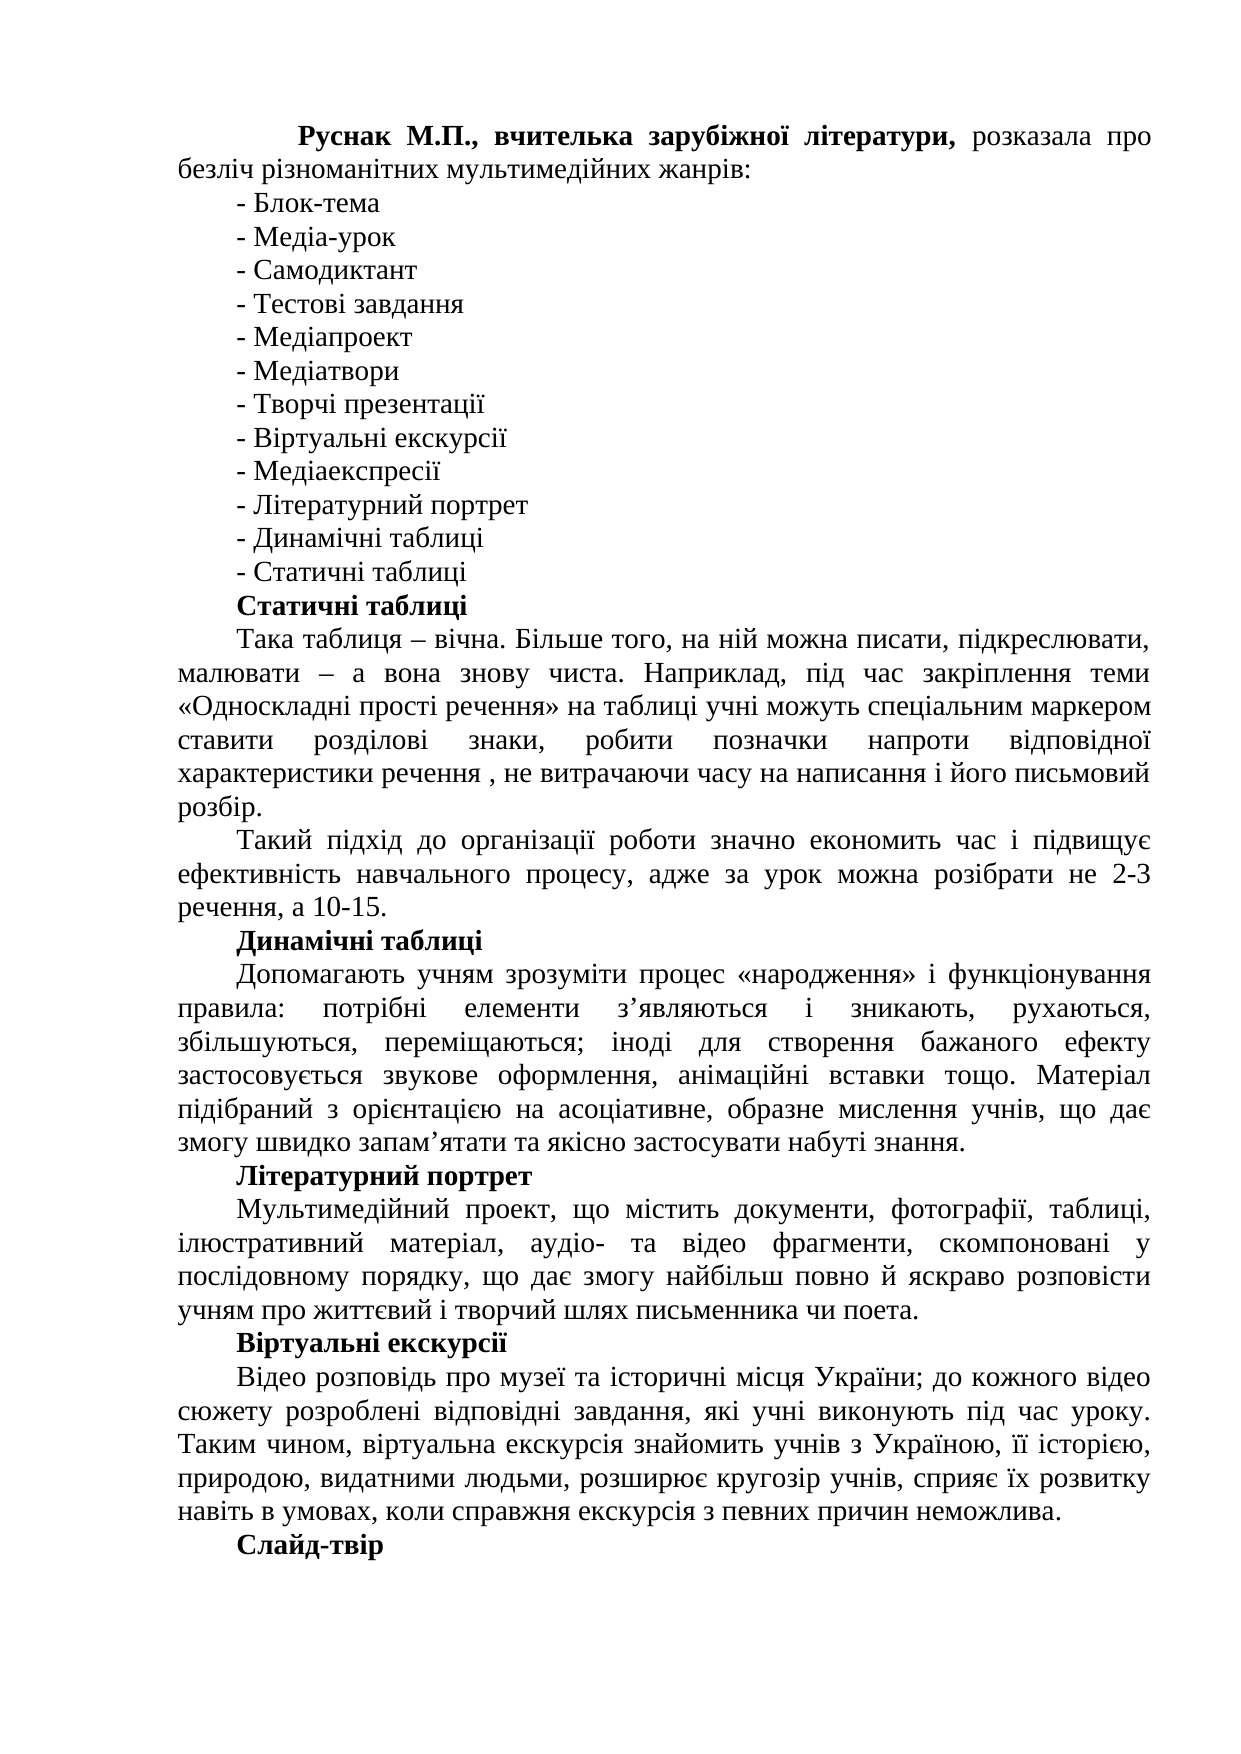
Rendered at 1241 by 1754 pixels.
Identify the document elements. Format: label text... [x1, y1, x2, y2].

text - Статичні таблиці [177, 554, 1152, 588]
text - Віртуальні екскурсії [177, 420, 1152, 453]
text - Блок-тема [177, 185, 1152, 219]
text Віртуальні екскурсії [177, 1326, 1152, 1359]
text - Літературний портрет [177, 487, 1152, 521]
text - Самодиктант [177, 252, 1152, 286]
text - Медіатвори [177, 353, 1152, 386]
text Такий підхід до організації роботи значно економить час і підвищує ефективність навчального процесу, адже за урок можна розібрати не 2-3 речення, а 10-15. [177, 822, 1152, 923]
text Допомагають учням зрозуміти процес «народження» і функціонування правила: потрібні елементи з’являються і зникають, рухаються, збільшуються, переміщаються; іноді для створення бажаного ефекту застосовується звукове оформлення, анімаційні вставки тощо. Матеріал підібраний з орієнтацією на асоціативне, образне мислення учнів, що дає змогу швидко запам’ятати та якісно застосувати набуті знання. [177, 957, 1152, 1158]
text Статичні таблиці [177, 588, 1152, 621]
text - Тестові завдання [177, 286, 1152, 319]
text - Творчі презентації [177, 386, 1152, 420]
text Така таблиця – вічна. Більше того, на ній можна писати, підкреслювати, малювати – а вона знову чиста. Наприклад, під час закріплення теми «Односкладні прості речення» на таблиці учні можуть спеціальним маркером ставити розділові знаки, робити позначки напроти відповідної характеристики речення , не витрачаючи часу на написання і його письмовий розбір. [177, 621, 1152, 822]
text Відео розповідь про музеї та історичні місця України; до кожного відео сюжету розроблені відповідні завдання, які учні виконують під час уроку. Таким чином, віртуальна екскурсія знайомить учнів з Україною, її історією, природою, видатними людьми, розширює кругозір учнів, сприяє їх розвитку навіть в умовах, коли справжня екскурсія з певних причин неможлива. [177, 1359, 1152, 1527]
text Руснак М.П., вчителька зарубіжної літератури, розказала про безліч різноманітних мультимедійних жанрів: [177, 118, 1152, 185]
text Мультимедійний проект, що містить документи, фотографії, таблиці, ілюстративний матеріал, аудіо- та відео фрагменти, скомпоновані у послідовному порядку, що дає змогу найбільш повно й яскраво розповісти учням про життєвий і творчий шлях письменника чи поета. [177, 1191, 1152, 1326]
text Літературний портрет [177, 1158, 1152, 1191]
text - Медіа-урок [177, 219, 1152, 252]
text - Динамічні таблиці [177, 521, 1152, 554]
text - Медіаекспресії [177, 453, 1152, 487]
text - Медіапроект [177, 319, 1152, 353]
text Слайд-твір [177, 1527, 1152, 1560]
text Динамічні таблиці [177, 923, 1152, 957]
